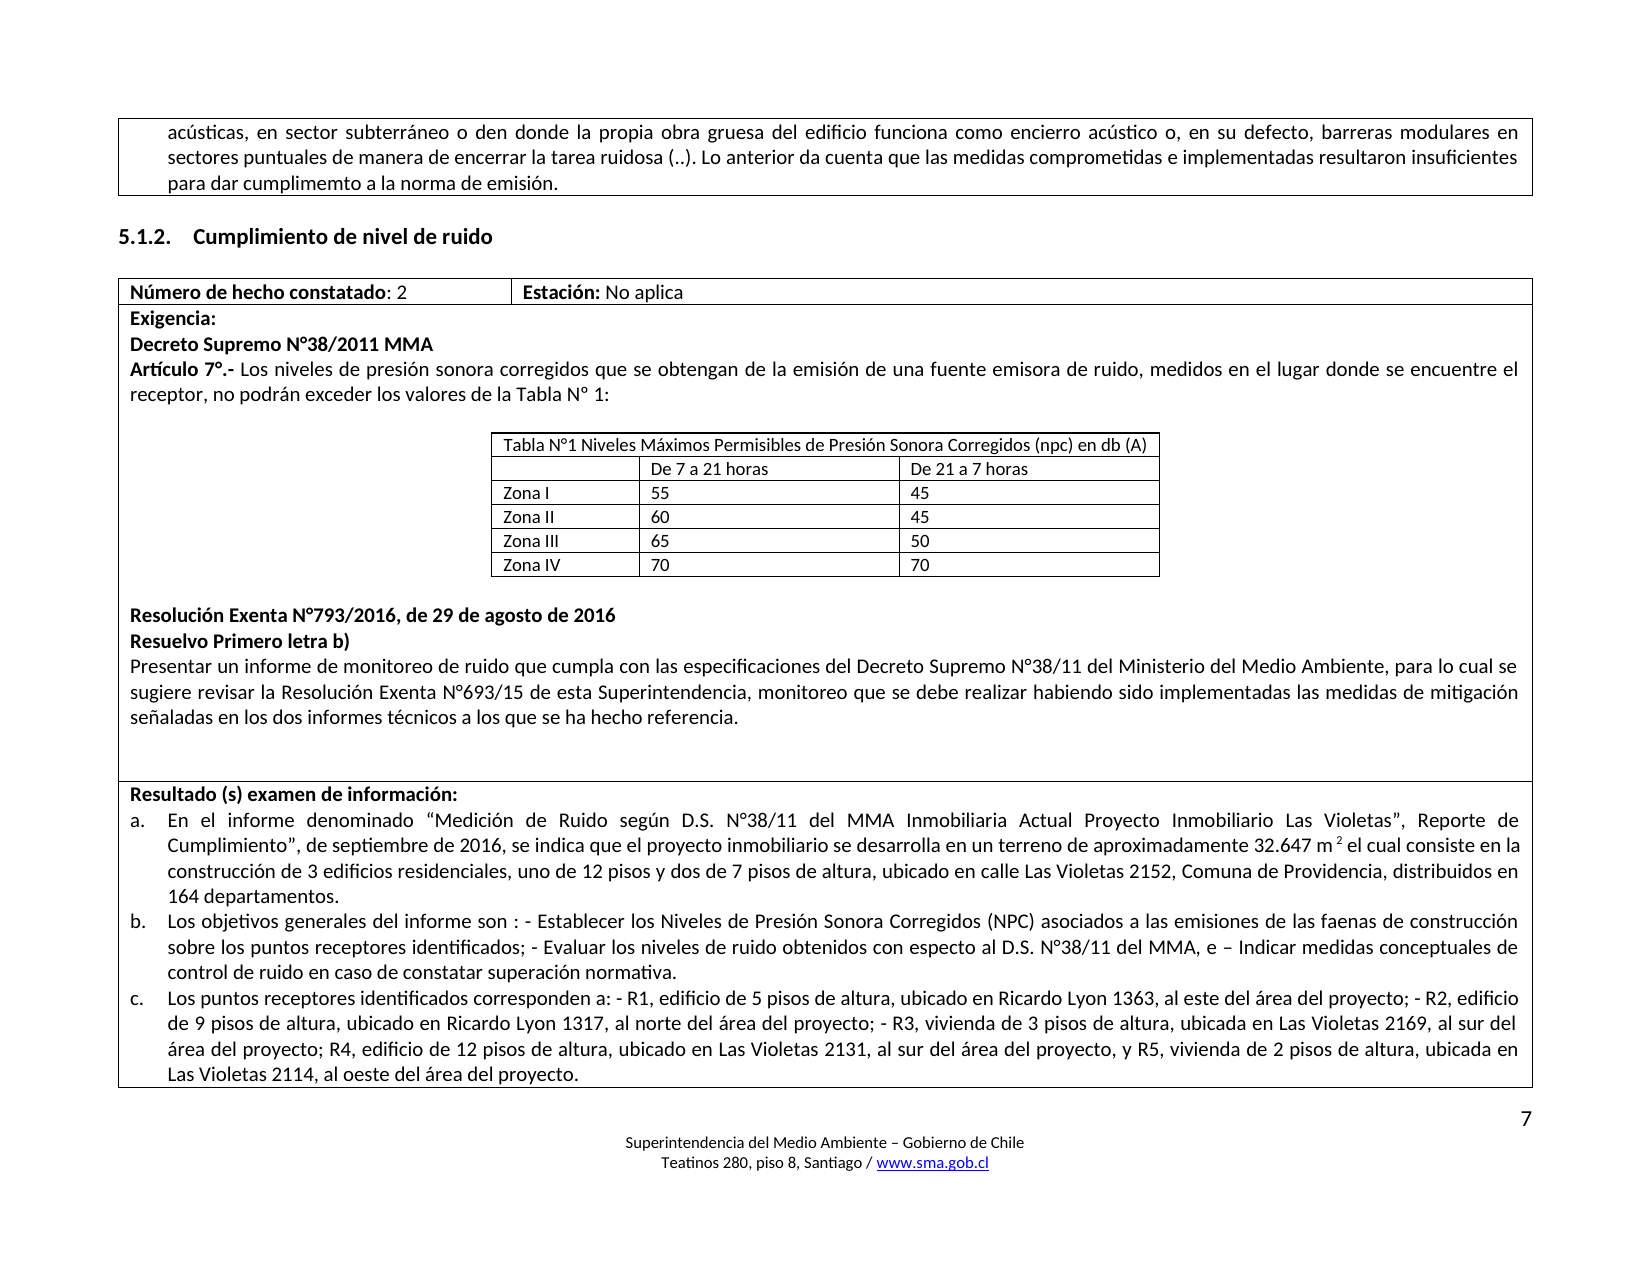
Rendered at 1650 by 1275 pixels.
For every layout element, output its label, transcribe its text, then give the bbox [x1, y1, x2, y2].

subtitle Cumplimiento de nivel de ruido [118, 222, 1532, 250]
table_header Número de hecho constatado: 2 [119, 279, 511, 304]
table_header Estación: No aplica [512, 279, 1532, 304]
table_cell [119, 782, 1532, 1087]
table_cell Exigencia: Decreto Supremo N°38/2011 MMA Artículo 7°.- Los niveles de presión sonora corregidos que se obtengan de la emisión de una fuente emisora de ruido, medidos en el lugar donde se encuentre el receptor, no podrán exceder los valores de la Tabla Nº 1: Resolución Exenta N°793/2016, de 29 de agosto de 2016 Resuelvo Primero letra b) Presentar un informe de monitoreo de ruido que cumpla con las especificaciones del Decreto Supremo N°38/11 del Ministerio del Medio Ambiente, para lo cual se sugiere revisar la Resolución Exenta N°693/15 de esta Superintendencia, monitoreo que se debe realizar habiendo sido implementadas las medidas de mitigación señaladas en los dos informes técnicos a los que se ha hecho referencia. [119, 305, 1532, 781]
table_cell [119, 119, 1532, 195]
